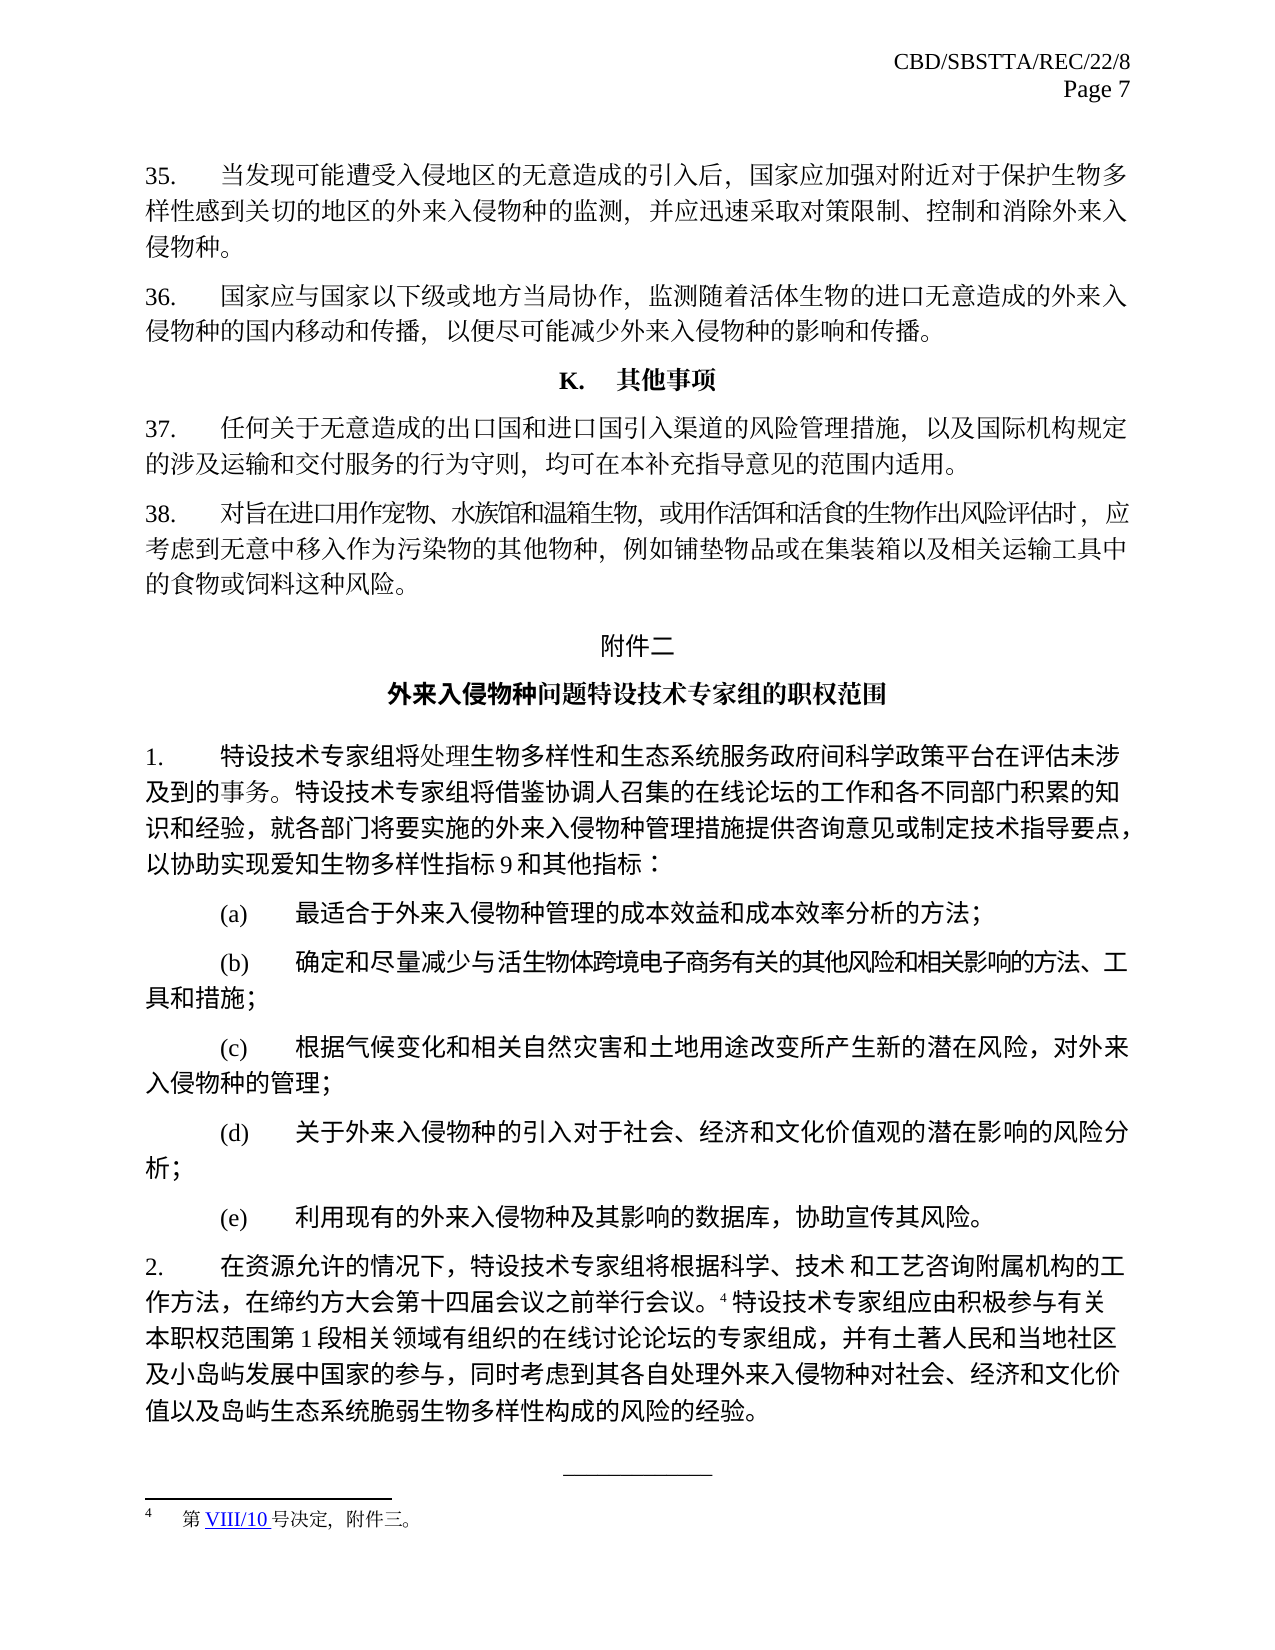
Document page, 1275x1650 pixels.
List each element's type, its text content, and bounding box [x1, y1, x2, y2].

list 其他事项 [145, 361, 1130, 396]
list 关于外来入侵物种的引入对于社会、经济和文化价值观的潜在影响的风险分析； [145, 1112, 1130, 1185]
list 最适合于外来入侵物种管理的成本效益和成本效率分析的方法； [145, 894, 1130, 930]
list 根据气候变化和相关自然灾害和土地用途改变所产生新的潜在风险，对外来入侵物种的管理； [145, 1027, 1130, 1100]
list 任何关于无意造成的出口国和进口国引入渠道的风险管理措施，以及国际机构规定的涉及运输和交付服务的行为守则，均可在本补充指导意见的范围内适用。 [145, 409, 1130, 481]
list 对旨在进口用作宠物、水族馆和温箱生物，或用作活饵和活食的生物作出风险评估时，应考虑到无意中移入作为污染物的其他物种，例如铺垫物品或在集装箱以及相关运输工具中的食物或饲料这种风险。 [145, 493, 1130, 601]
list 当发现可能遭受入侵地区的无意造成的引入后，国家应加强对附近对于保护生物多样性感到关切的地区的外来入侵物种的监测，并应迅速采取对策限制、控制和消除外来入侵物种。 [145, 156, 1130, 264]
text _____________ [145, 1452, 1130, 1479]
list 国家应与国家以下级或地方当局协作，监测随着活体生物的进口无意造成的外来入侵物种的国内移动和传播，以便尽可能减少外来入侵物种的影响和传播。 [145, 276, 1130, 348]
list 利用现有的外来入侵物种及其影响的数据库，协助宣传其风险。 [145, 1197, 1130, 1234]
list 特设技术专家组将处理生物多样性和生态系统服务政府间科学政策平台在评估未涉及到的事务。特设技术专家组将借鉴协调人召集的在线论坛的工作和各不同部门积累的知识和经验，就各部门将要实施的外来入侵物种管理措施提供咨询意见或制定技术指导要点，以协助实现爱知生物多样性指标9和其他指标： [145, 736, 1130, 881]
list 在资源允许的情况下，特设技术专家组将根据科学、技术 和工艺咨询附属机构的工作方法，在缔约方大会第十四届会议之前举行会议。 特设技术专家组应由积极参与有关本职权范围第1段相关领域有组织的在线讨论论坛的专家组成，并有土著人民和当地社区及小岛屿发展中国家的参与，同时考虑到其各自处理外来入侵物种对社会、经济和文化价值以及岛屿生态系统脆弱生物多样性构成的风险的经验。 [145, 1246, 1130, 1427]
text 外来入侵物种问题特设技术专家组的职权范围 [145, 675, 1130, 711]
text 附件二 [145, 626, 1130, 662]
list 确定和尽量减少与活生物体跨境电子商务有关的其他风险和相关影响的方法、工具和措施； [145, 942, 1130, 1015]
